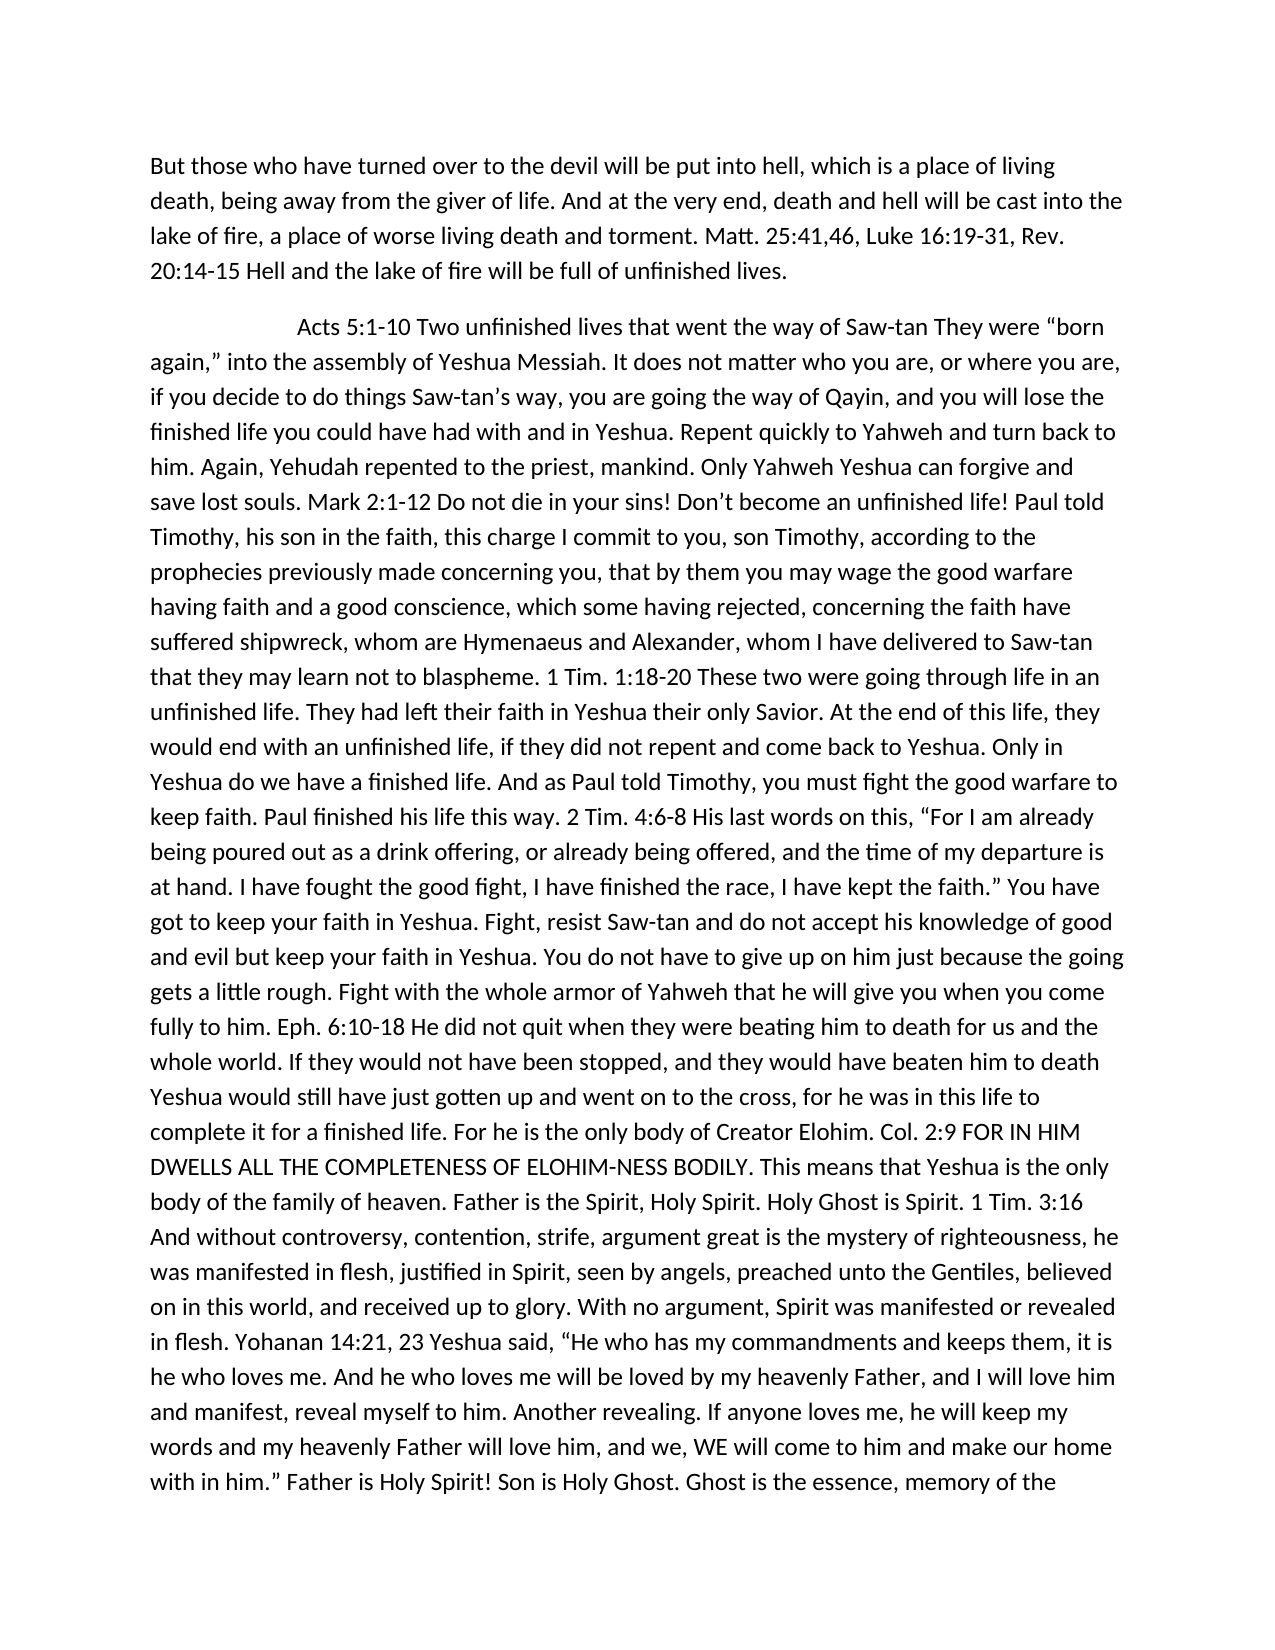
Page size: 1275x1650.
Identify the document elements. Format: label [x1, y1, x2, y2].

text [150, 150, 1125, 286]
text [150, 311, 1125, 1496]
